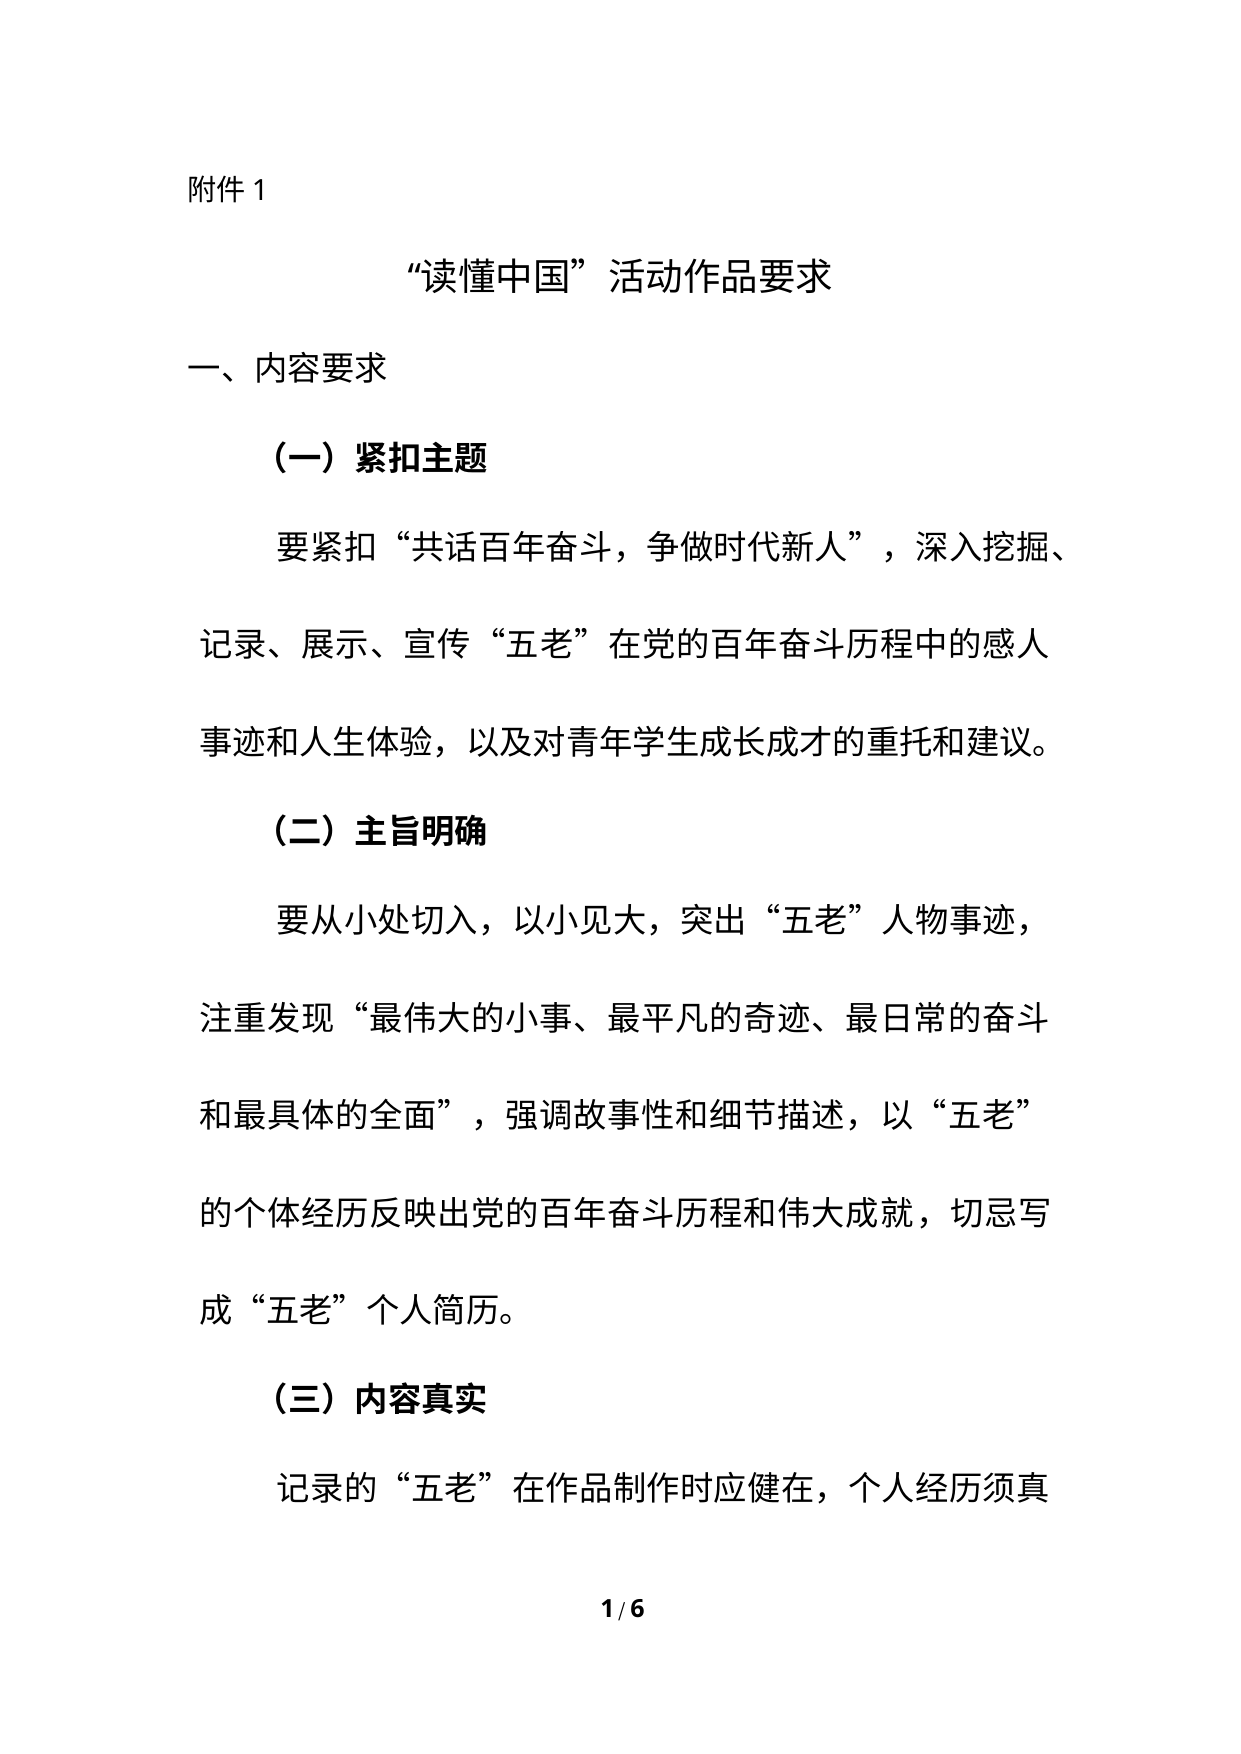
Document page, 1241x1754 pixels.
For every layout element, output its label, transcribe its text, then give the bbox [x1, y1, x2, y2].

text 附件1 [187, 156, 1053, 221]
text （二）主旨明确 [187, 796, 1053, 861]
text 一、内容要求 [187, 334, 1053, 399]
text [199, 1454, 1052, 1519]
text “读懂中国”活动作品要求 [187, 242, 1053, 307]
text （一）紧扣主题 [187, 423, 1053, 488]
text 要紧扣“共话百年奋斗，争做时代新人”，深入挖掘、记录、展示、宣传“五老”在党的百年奋斗历程中的感人事迹和人生体验，以及对青年学生成长成才的重托和建议。 [199, 512, 1052, 772]
text （三）内容真实 [187, 1364, 1053, 1429]
text 要从小处切入，以小见大，突出“五老”人物事迹，注重发现“最伟大的小事、最平凡的奇迹、最日常的奋斗和最具体的全面”，强调故事性和细节描述，以“五老”的个体经历反映出党的百年奋斗历程和伟大成就，切忌写成“五老”个人简历。 [199, 886, 1052, 1341]
